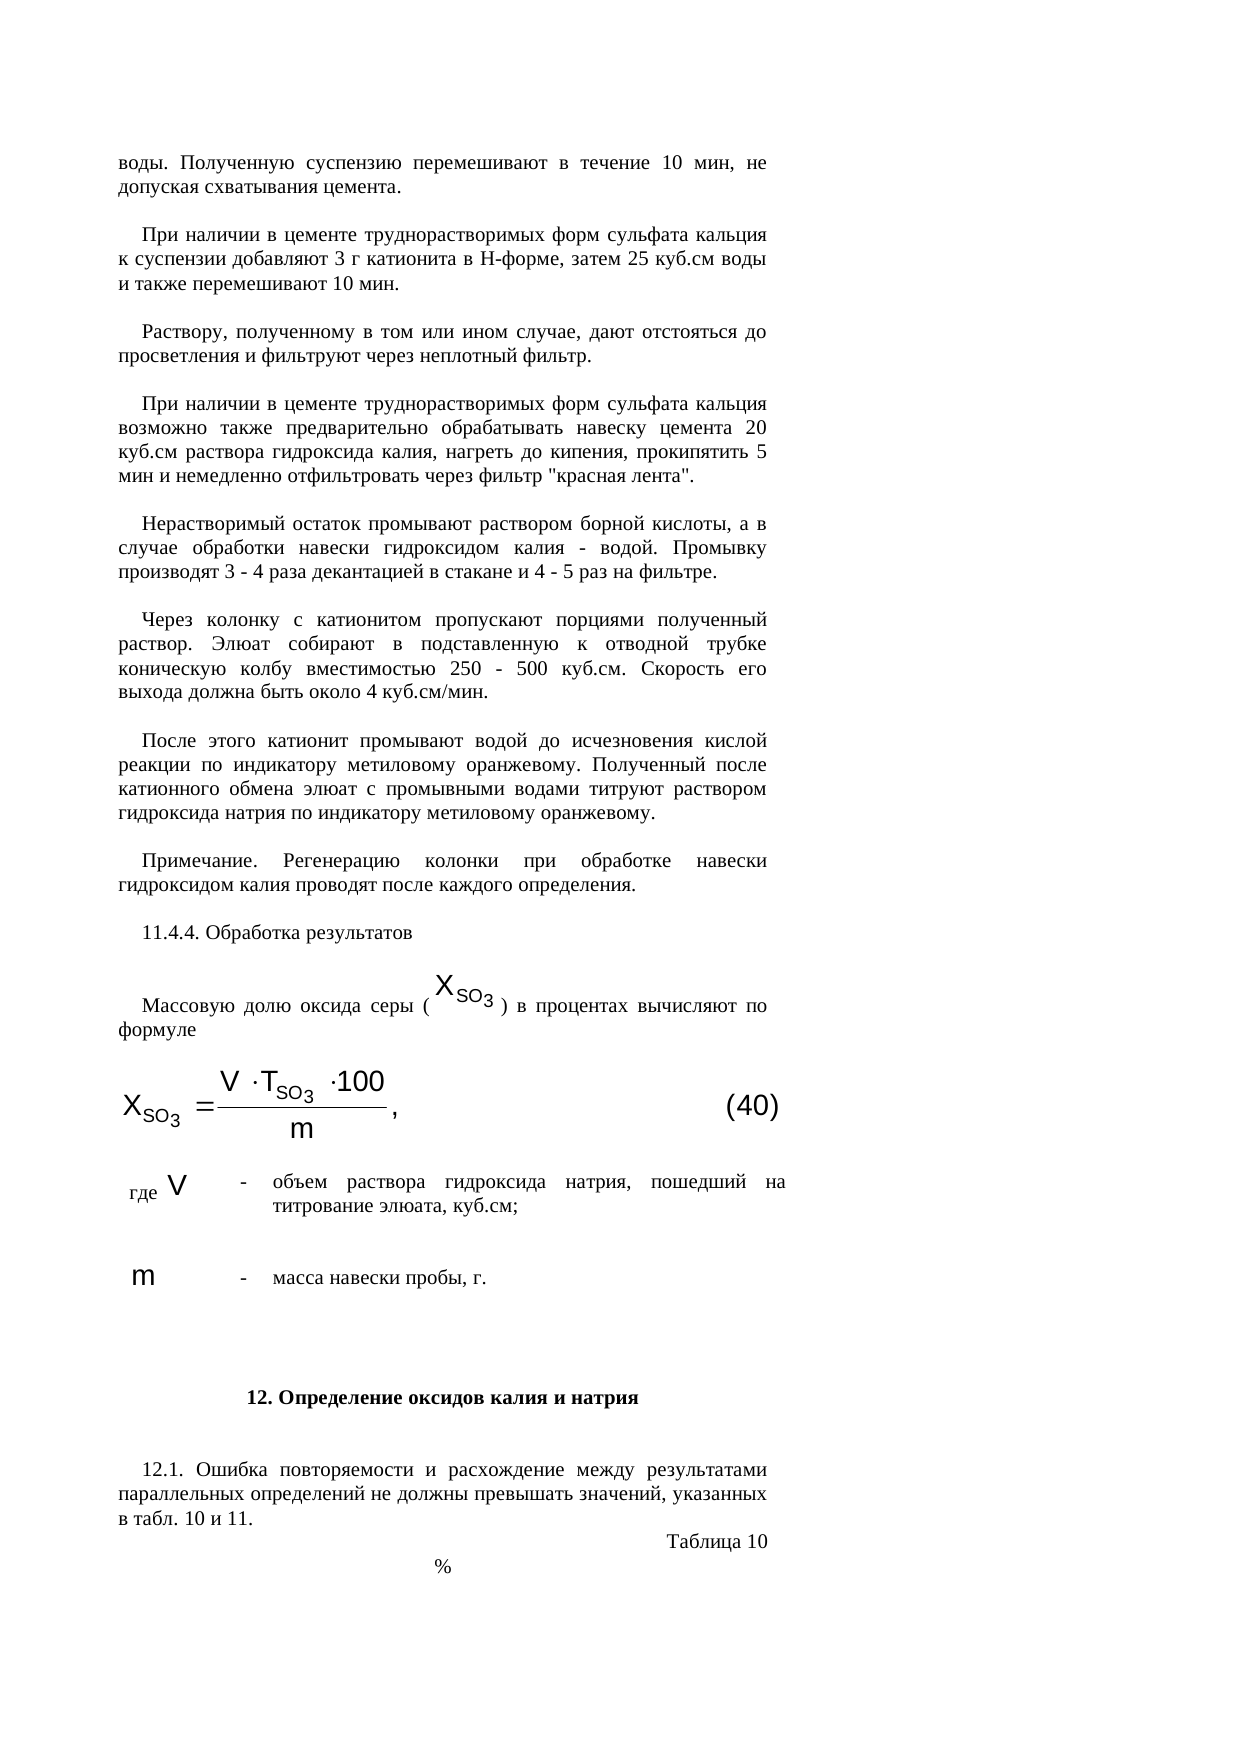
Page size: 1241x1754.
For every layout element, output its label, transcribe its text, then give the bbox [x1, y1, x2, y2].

text При наличии в цементе труднорастворимых форм сульфата кальция возможно также предварительно обрабатывать навеску цемента 20 куб.см раствора гидроксида калия, нагреть до кипения, прокипятить 5 мин и немедленно отфильтровать через фильтр "красная лента". [118, 391, 768, 487]
text % [118, 1553, 768, 1577]
subtitle 12. Определение оксидов калия и натрия [118, 1385, 768, 1409]
text При наличии в цементе труднорастворимых форм сульфата кальция к суспензии добавляют 3 г катионита в Н-форме, затем 25 куб.см воды и также перемешивают 10 мин. [118, 222, 768, 294]
table_header - [218, 1169, 262, 1265]
text После этого катионит промывают водой до исчезновения кислой реакции по индикатору метиловому оранжевому. Полученный после катионного обмена элюат с промывными водами титруют раствором гидроксида натрия по индикатору метиловому оранжевому. [118, 727, 768, 824]
table_header объем раствора гидроксида натрия, пошедший на титрование элюата, куб.см; [262, 1169, 797, 1265]
text Массовую долю оксида серы () в процентах вычисляют по формуле [118, 968, 768, 1041]
text 12.1. Ошибка повторяемости и расхождение между результатами параллельных определений не должны превышать значений, указанных в табл. 10 и 11. [118, 1457, 768, 1529]
text Раствору, полученному в том или ином случае, дают отстояться до просветления и фильтруют через неплотный фильтр. [118, 318, 768, 367]
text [118, 150, 768, 198]
text Таблица 10 [118, 1529, 768, 1553]
table_cell [118, 1265, 218, 1337]
table_cell масса навески пробы, г. [262, 1265, 797, 1337]
text Нерастворимый остаток промывают раствором борной кислоты, а в случае обработки навески гидроксидом калия - водой. Промывку производят 3 - 4 раза декантацией в стакане и 4 - 5 раз на фильтре. [118, 511, 768, 583]
text Через колонку с катионитом пропускают порциями полученный раствор. Элюат собирают в подставленную к отводной трубке коническую колбу вместимостью 250 - 500 куб.см. Скорость его выхода должна быть около 4 куб.см/мин. [118, 607, 768, 703]
table_cell - [218, 1265, 262, 1337]
text 11.4.4. Обработка результатов [118, 920, 768, 944]
text Примечание. Регенерацию колонки при обработке навески гидроксидом калия проводят после каждого определения. [118, 848, 768, 896]
table_header где [118, 1169, 218, 1265]
